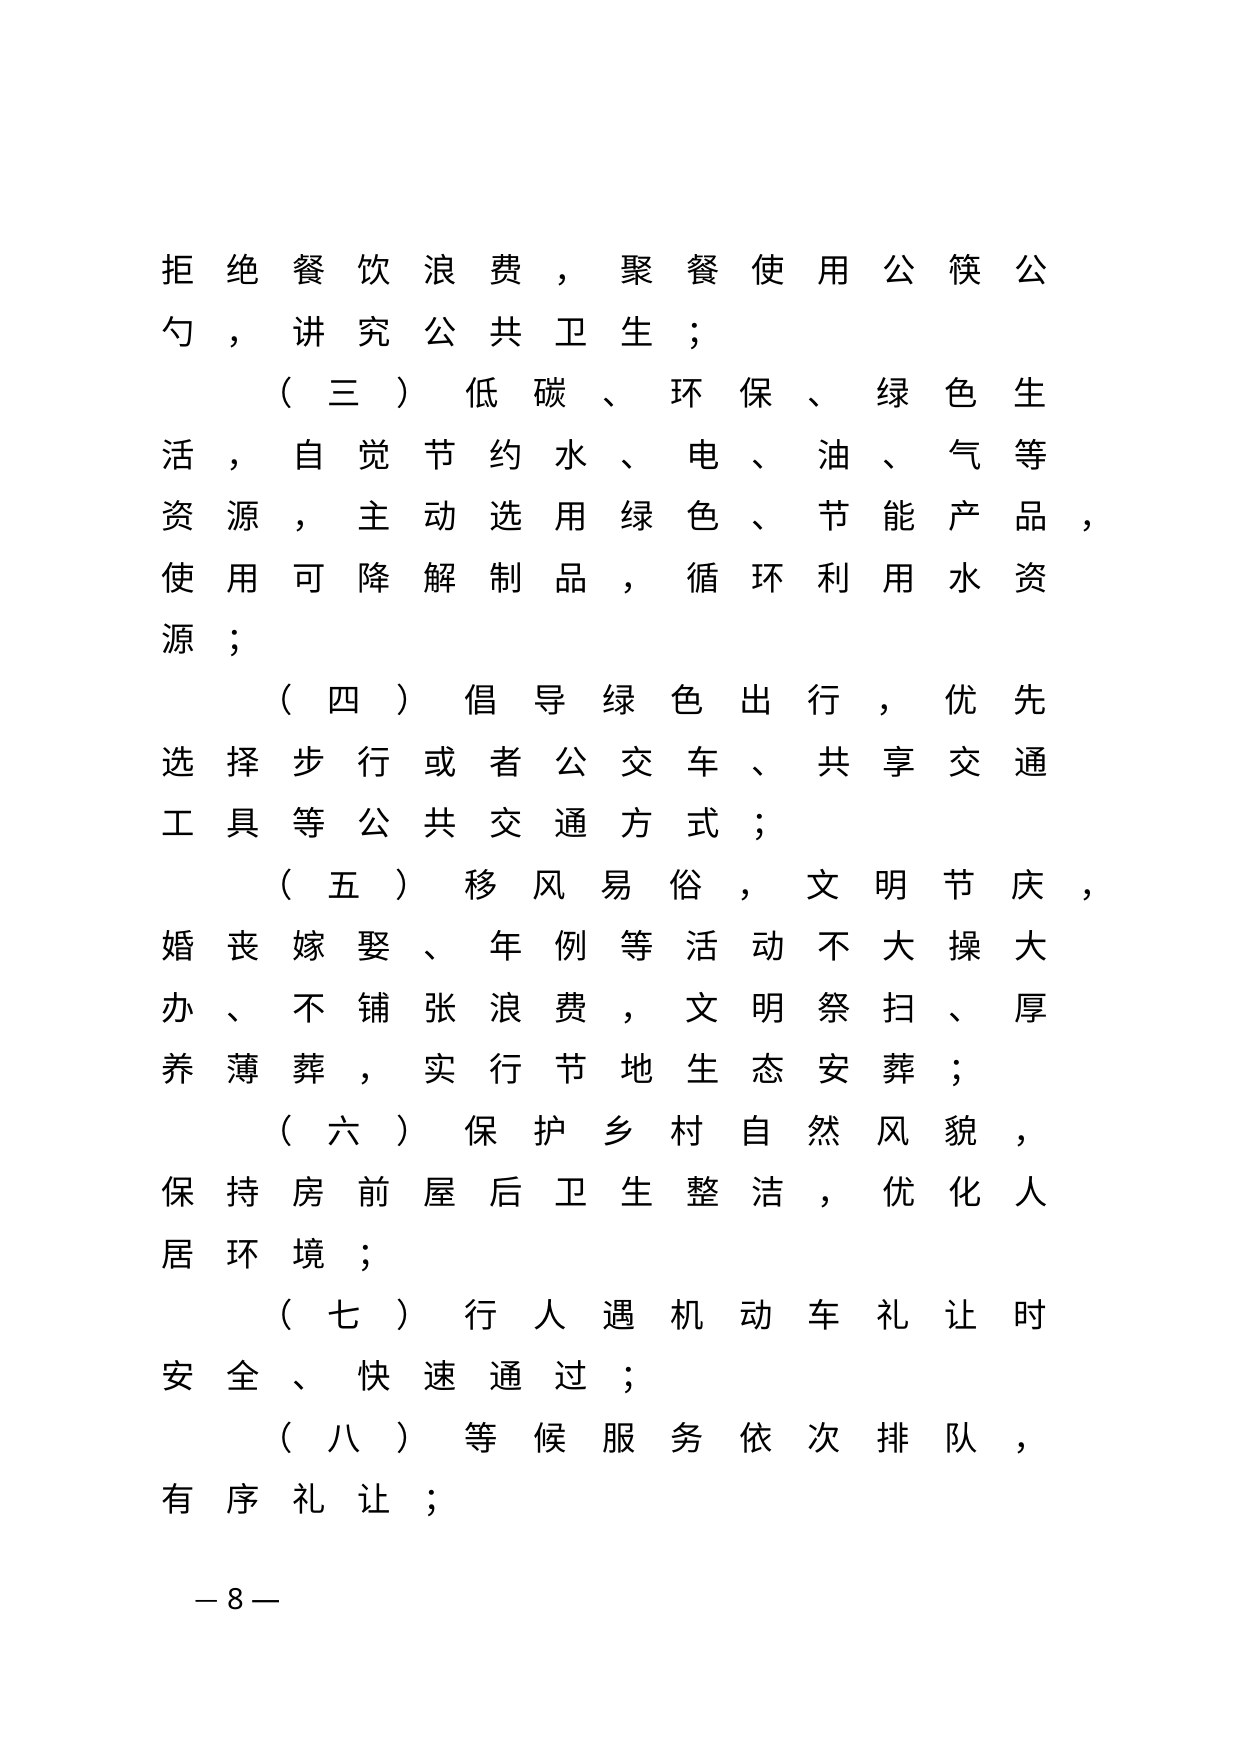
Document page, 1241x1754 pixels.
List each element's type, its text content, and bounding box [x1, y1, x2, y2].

text （四）倡导绿色出行，优先选择步行或者公交车、共享交通工具等公共交通方式； [161, 668, 1079, 852]
text （三）低碳、环保、绿色生活，自觉节约水、电、油、气等资源，主动选用绿色、节能产品，使用可降解制品，循环利用水资源； [161, 360, 1079, 668]
text （七）行人遇机动车礼让时安全、快速通过； [161, 1282, 1079, 1405]
text （八）等候服务依次排队，有序礼让； [161, 1405, 1079, 1528]
text （五）移风易俗，文明节庆，婚丧嫁娶、年例等活动不大操大办、不铺张浪费，文明祭扫、厚养薄葬，实行节地生态安葬； [161, 852, 1079, 1098]
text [161, 237, 1079, 360]
text （六）保护乡村自然风貌，保持房前屋后卫生整洁，优化人居环境； [161, 1098, 1079, 1282]
